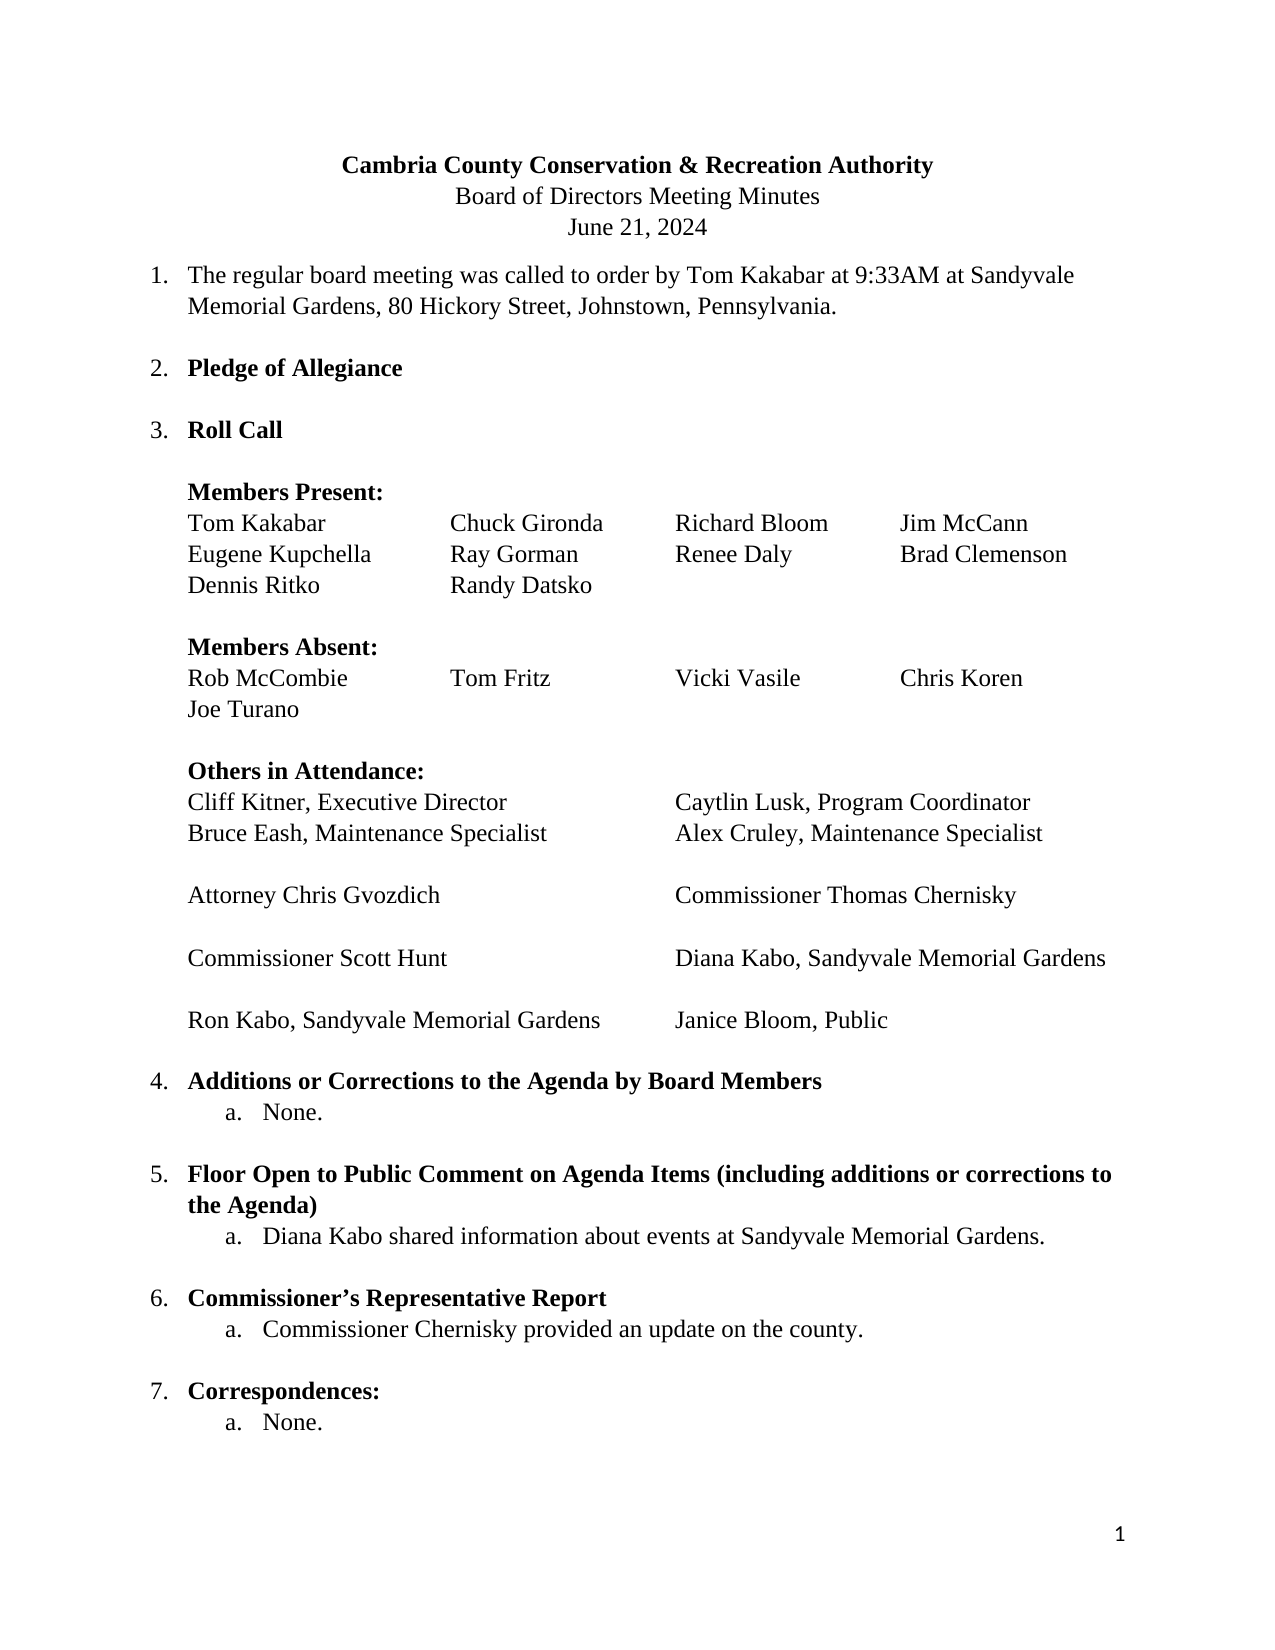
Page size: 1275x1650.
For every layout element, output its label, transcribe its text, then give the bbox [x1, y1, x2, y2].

list Commissioner Chernisky provided an update on the county. [225, 1314, 1125, 1343]
list Correspondences: [150, 1376, 1125, 1405]
list Floor Open to Public Comment on Agenda Items (including additions or corrections to the Agenda) [150, 1159, 1125, 1219]
list Pledge of Allegiance [150, 353, 1125, 382]
list The regular board meeting was called to order by Tom Kakabar at 9:33AM at Sandyvale Memorial Gardens, 80 Hickory Street, Johnstown, Pennsylvania. [150, 260, 1125, 319]
text Cambria County Conservation & Recreation Authority Board of Directors Meeting Minutes June 21, 2024 [150, 150, 1125, 241]
list None. [225, 1407, 1125, 1436]
list Commissioner’s Representative Report [150, 1283, 1125, 1312]
list Others in Attendance: Cliff Kitner, Executive Director Caytlin Lusk, Program Coordinator Bruce Eash, Maintenance Specialist Alex Cruley, Maintenance Specialist Attorney Chris Gvozdich Commissioner Thomas Chernisky Commissioner Scott Hunt Diana Kabo, Sandyvale Memorial Gardens Ron Kabo, Sandyvale Memorial Gardens Janice Bloom, Public [187, 756, 1125, 1064]
list Members Absent: Rob McCombie Tom Fritz Vicki Vasile Chris Koren Joe Turano [187, 632, 1125, 723]
list Roll Call [150, 415, 1125, 444]
list Members Present: Tom Kakabar Chuck Gironda Richard Bloom Jim McCann Eugene Kupchella Ray Gorman Renee Daly Brad Clemenson Dennis Ritko Randy Datsko [187, 477, 1125, 599]
list Additions or Corrections to the Agenda by Board Members [150, 1066, 1125, 1095]
list Diana Kabo shared information about events at Sandyvale Memorial Gardens. [225, 1221, 1125, 1250]
list None. [225, 1097, 1125, 1126]
